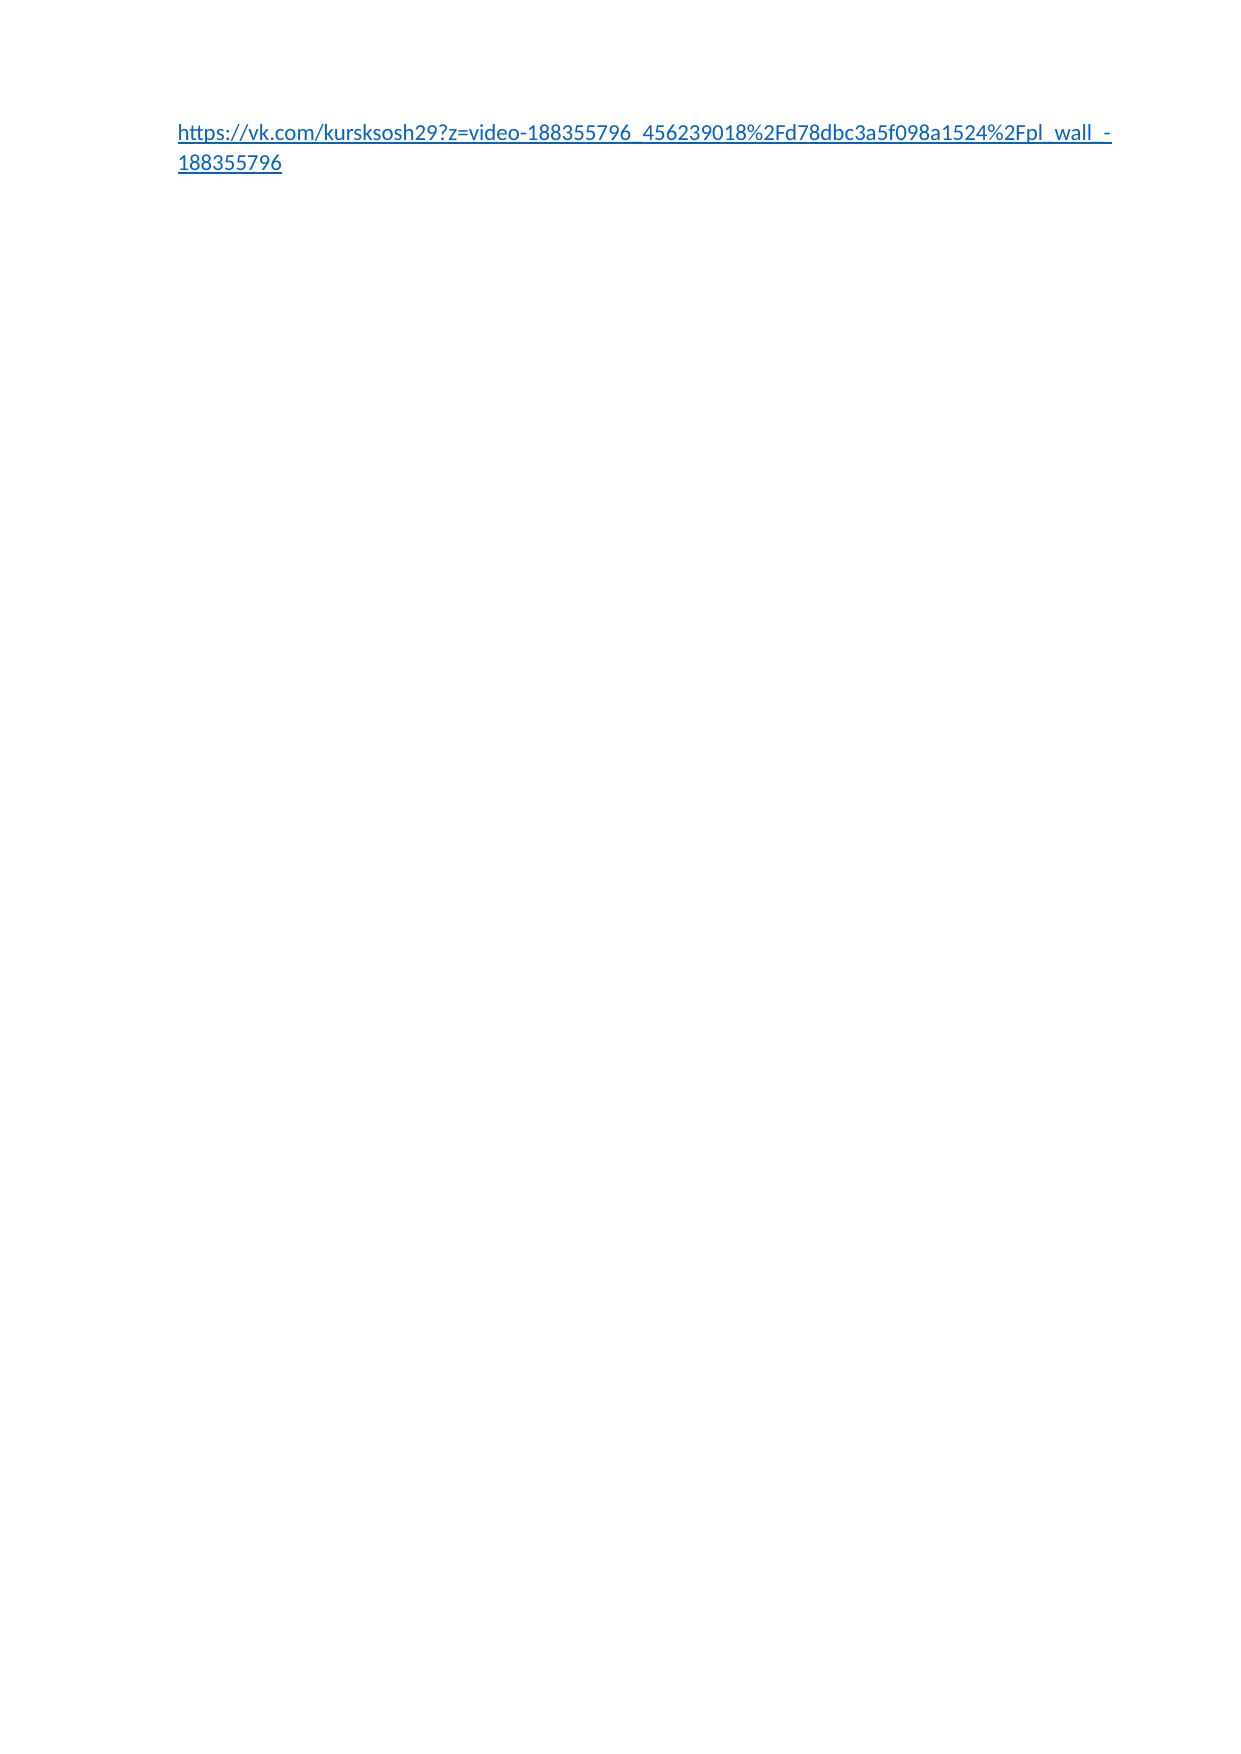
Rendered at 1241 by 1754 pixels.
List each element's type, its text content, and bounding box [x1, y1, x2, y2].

text https://vk.com/kursksosh29?z=video-188355796_456239018%2Fd78dbc3a5f098a1524%2Fpl_wall_-188355796 [177, 118, 1152, 176]
